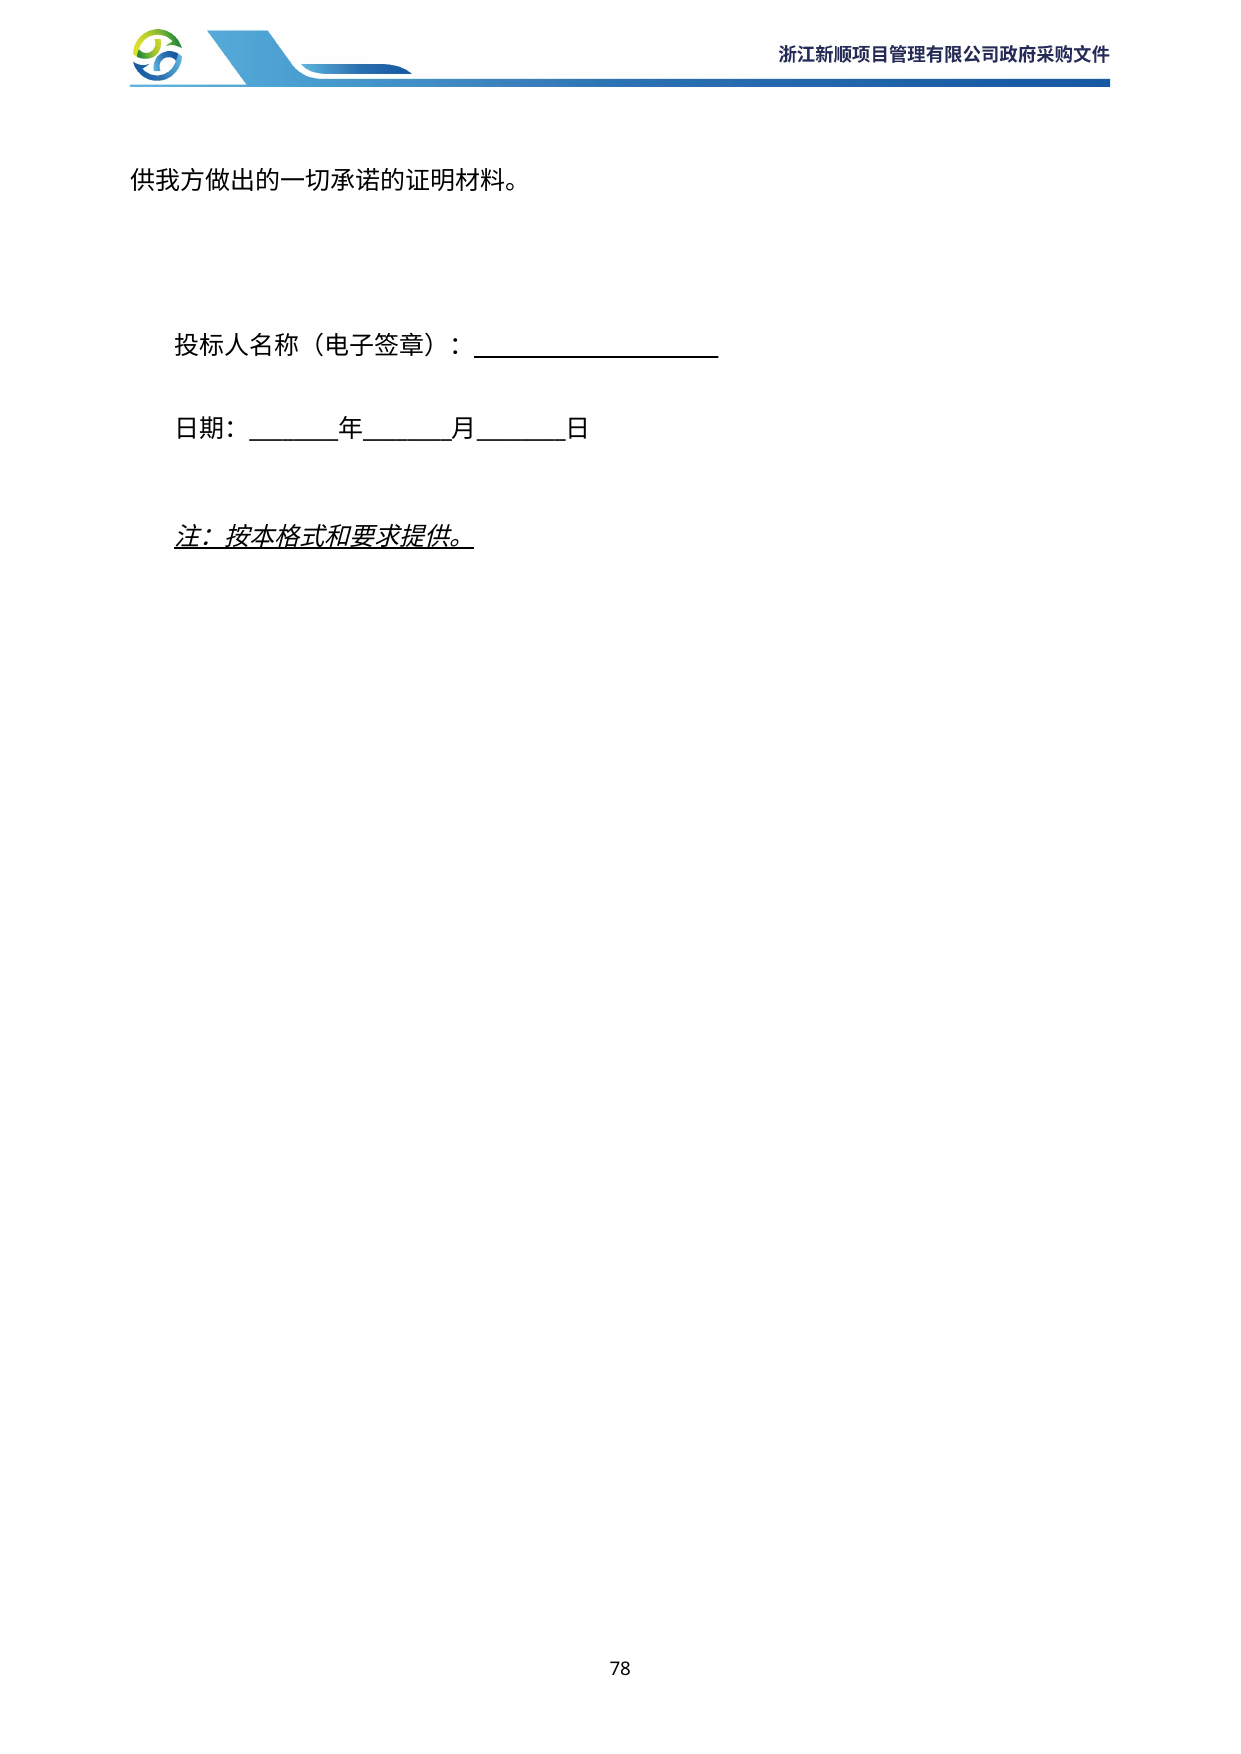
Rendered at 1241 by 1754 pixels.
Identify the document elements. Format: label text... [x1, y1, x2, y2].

picture [129, 29, 1111, 87]
text 注：按本格式和要求提供。 [130, 502, 1110, 567]
text 日期：________年________月________日 [130, 394, 1110, 459]
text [130, 146, 1110, 211]
text 投标人名称（电子签章）：______________________ [130, 311, 1110, 376]
